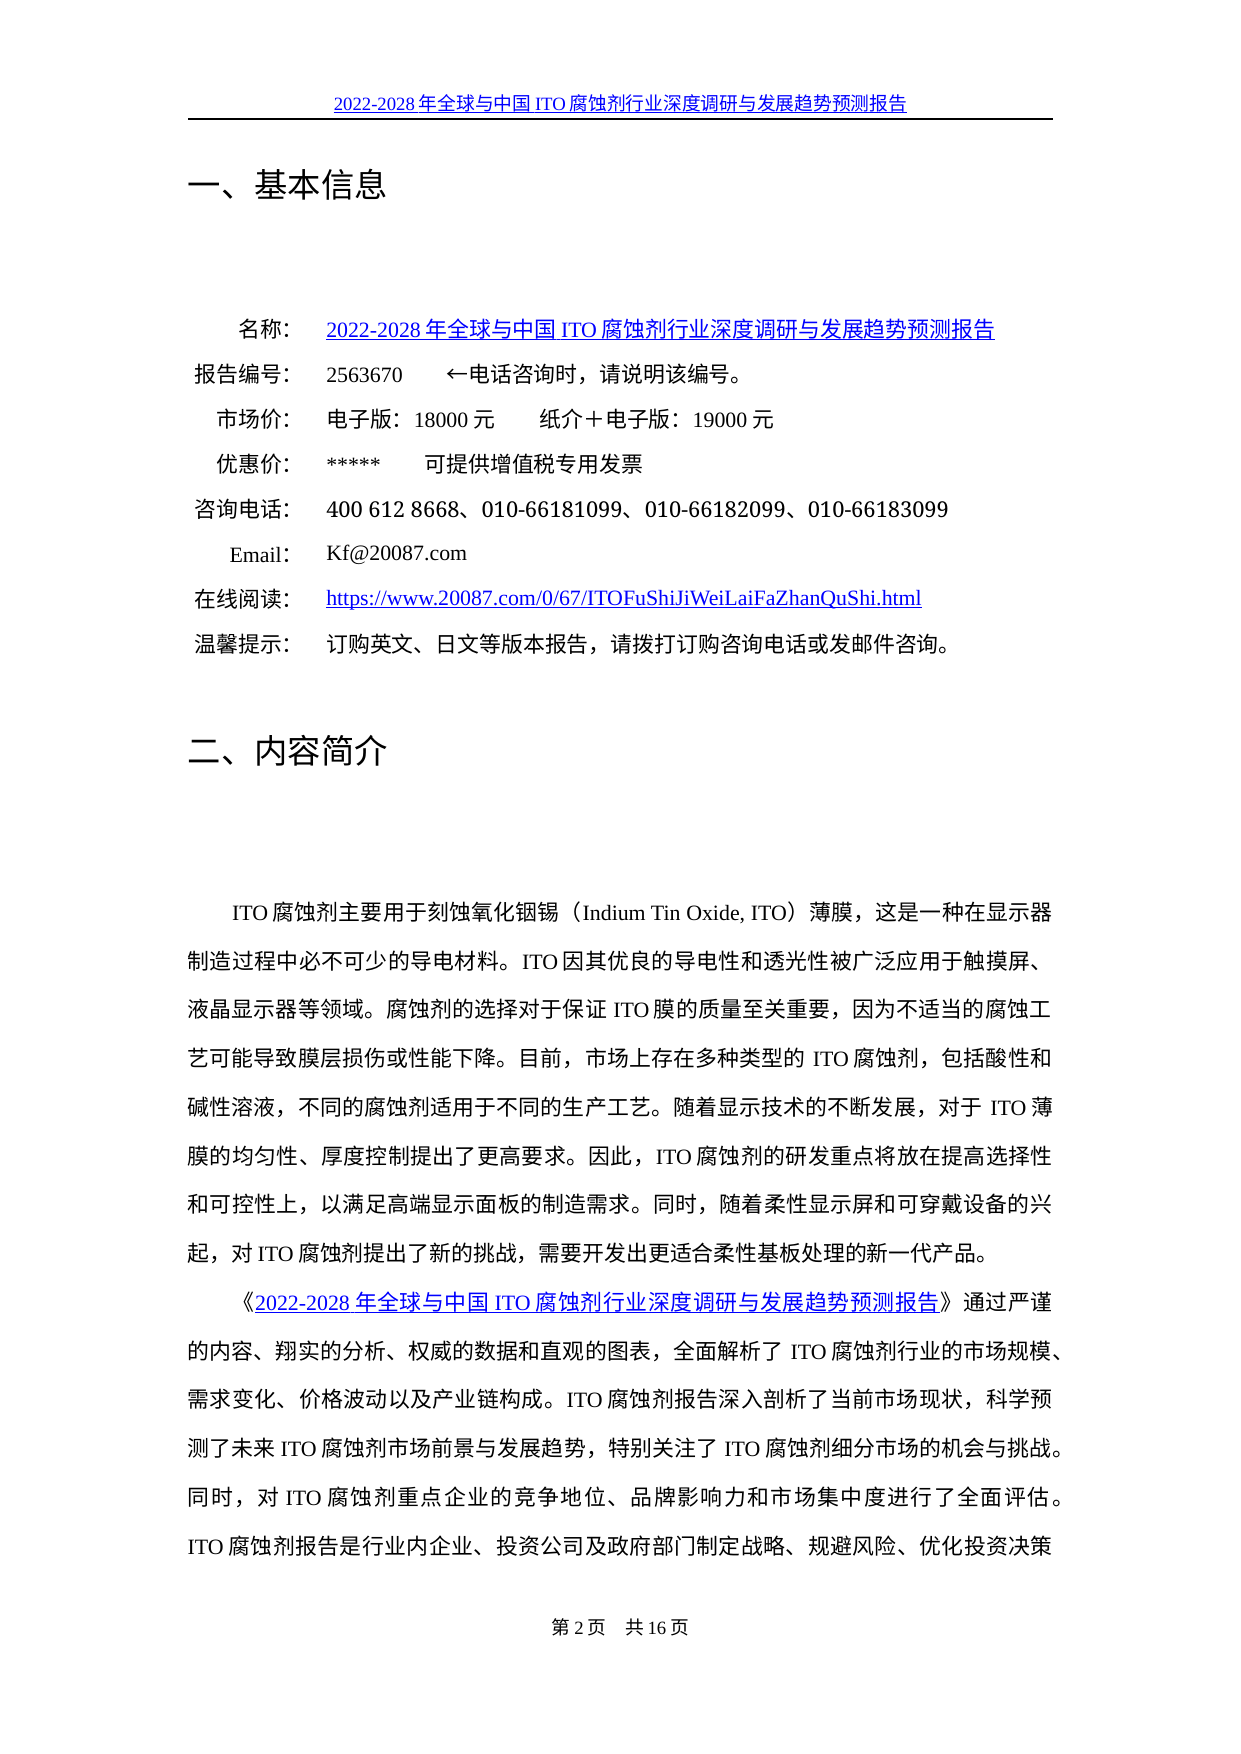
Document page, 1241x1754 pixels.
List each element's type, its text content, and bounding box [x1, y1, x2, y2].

table_cell 优惠价： [167, 447, 315, 492]
table_cell 订购英文、日文等版本报告，请拨打订购咨询电话或发邮件咨询。 [315, 627, 1073, 672]
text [187, 894, 1053, 1561]
table_header 2022-2028年全球与中国ITO腐蚀剂行业深度调研与发展趋势预测报告 [315, 312, 1073, 357]
table_cell 报告编号： [167, 357, 315, 402]
table_cell 市场价： [167, 402, 315, 447]
table_header 名称： [167, 312, 315, 357]
table_cell Email： [167, 537, 315, 582]
table_cell [315, 582, 1073, 627]
title 二、内容简介 [187, 717, 1053, 782]
table_cell 在线阅读： [167, 582, 315, 627]
title 一、基本信息 [187, 150, 1053, 215]
table_cell Kf@20087.com [315, 537, 1073, 582]
table_cell 400 612 8668、010-66181099、010-66182099、010-66183099 [315, 492, 1073, 537]
table_cell ***** 可提供增值税专用发票 [315, 447, 1073, 492]
table_cell 电子版：18000 元 纸介＋电子版：19000 元 [315, 402, 1073, 447]
table_cell 咨询电话： [167, 492, 315, 537]
table_cell 2563670 ←电话咨询时，请说明该编号。 [315, 357, 1073, 402]
table_cell 温馨提示： [167, 627, 315, 672]
